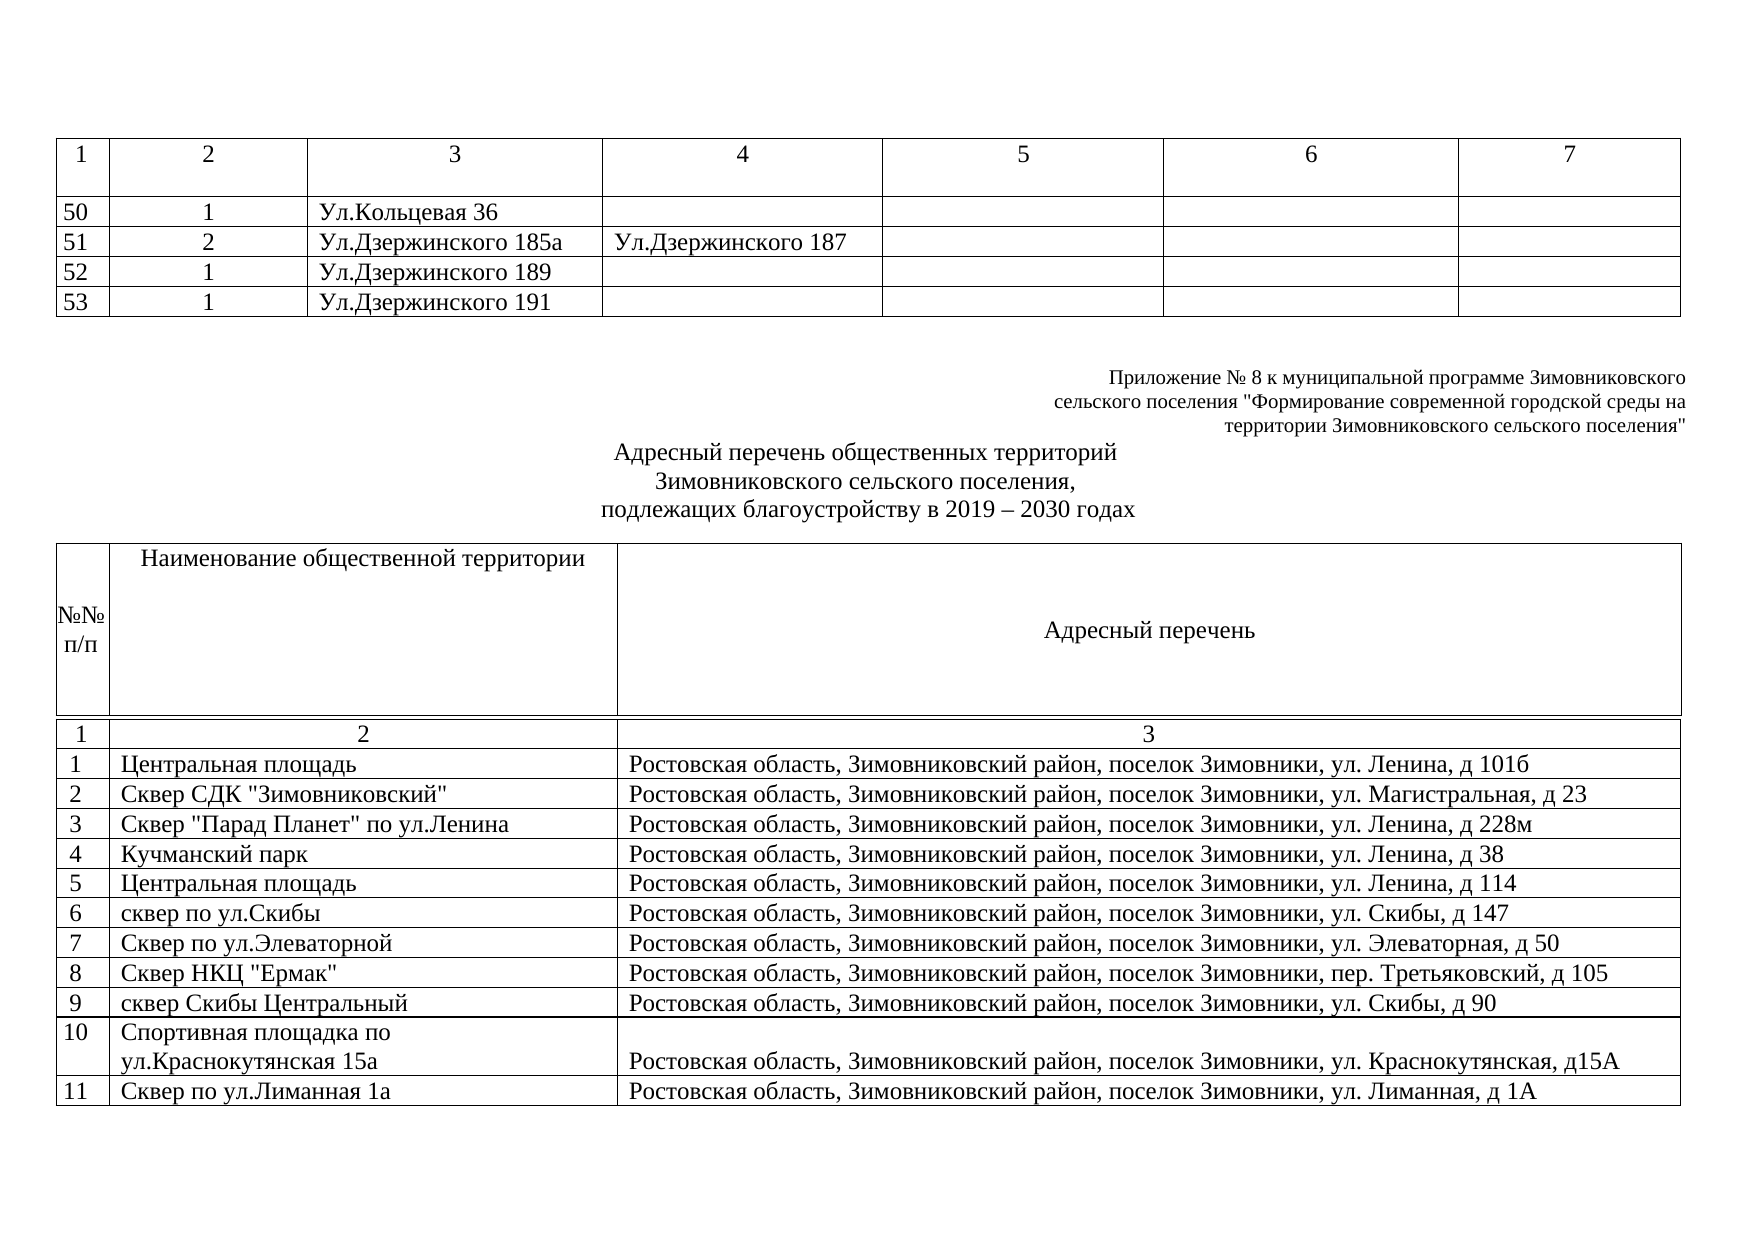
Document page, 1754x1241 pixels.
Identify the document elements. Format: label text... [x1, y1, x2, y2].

table_cell Ростовская область, Зимовниковский район, поселок Зимовники, ул. Скибы, д 147 [618, 898, 1680, 927]
table_cell 2 [57, 779, 109, 808]
table_cell 50 [57, 197, 109, 226]
table_cell Ростовская область, Зимовниковский район, поселок Зимовники, пер. Третьяковский, д 105 [618, 958, 1680, 987]
table_cell [603, 197, 882, 226]
table_cell [1164, 197, 1458, 226]
table_cell Ростовская область, Зимовниковский район, поселок Зимовники, ул. Ленина, д 114 [618, 869, 1680, 897]
text Зимовниковского сельского поселения, [44, 466, 1686, 494]
table_cell 53 [57, 287, 109, 316]
table_header Наименование общественной территории [110, 544, 617, 715]
table_cell 4 [57, 839, 109, 867]
table_header 1 [57, 139, 109, 196]
table_header Адресный перечень [618, 544, 1681, 715]
table_cell Ростовская область, Зимовниковский район, поселок Зимовники, ул. Краснокутянская, д15А [618, 1018, 1680, 1075]
table_cell Ростовская область, Зимовниковский район, поселок Зимовники, ул. Ленина, д 38 [618, 839, 1680, 867]
table_header 2 [110, 139, 307, 196]
table_cell сквер Скибы Центральный [110, 988, 617, 1016]
table_cell [603, 287, 882, 316]
table_cell [1164, 227, 1458, 256]
table_cell Ул.Кольцевая 36 [308, 197, 602, 226]
table_cell 1 [110, 257, 307, 286]
table_cell Сквер по ул.Элеваторной [110, 928, 617, 957]
table_cell 11 [57, 1076, 109, 1105]
table_cell Ул.Дзержинского 185а [308, 227, 602, 256]
table_cell [883, 287, 1163, 316]
text территории Зимовниковского сельского поселения" [44, 413, 1686, 437]
table_header 5 [883, 139, 1163, 196]
table_cell [1459, 257, 1680, 286]
table_cell Ростовская область, Зимовниковский район, поселок Зимовники, ул. Лиманная, д 1А [618, 1076, 1680, 1105]
table_cell [1164, 257, 1458, 286]
table_cell Ул.Дзержинского 191 [308, 287, 602, 316]
table_cell [1459, 197, 1680, 226]
text Приложение № 8 к муниципальной программе Зимовниковского [44, 365, 1686, 389]
table_cell Центральная площадь [110, 869, 617, 897]
text Адресный перечень общественных территорий [44, 437, 1686, 466]
table_header 2 [110, 720, 617, 748]
table_cell Кучманский парк [110, 839, 617, 867]
table_cell [1459, 287, 1680, 316]
table_cell 8 [57, 958, 109, 987]
table_cell Сквер по ул.Лиманная 1а [110, 1076, 617, 1105]
table_cell 6 [57, 898, 109, 927]
table_cell Ростовская область, Зимовниковский район, поселок Зимовники, ул. Элеваторная, д 50 [618, 928, 1680, 957]
table_cell [1164, 287, 1458, 316]
table_cell 51 [57, 227, 109, 256]
text сельского поселения "Формирование современной городской среды на [44, 389, 1686, 413]
table_header 7 [1459, 139, 1680, 196]
table_cell Сквер "Парад Планет" по ул.Ленина [110, 809, 617, 838]
table_header 6 [1164, 139, 1458, 196]
table_cell 5 [57, 869, 109, 897]
table_cell [883, 197, 1163, 226]
table_cell Ул.Дзержинского 187 [603, 227, 882, 256]
table_cell Сквер СДК "Зимовниковский" [110, 779, 617, 808]
table_cell Ростовская область, Зимовниковский район, поселок Зимовники, ул. Скибы, д 90 [618, 988, 1680, 1016]
table_cell 3 [57, 809, 109, 838]
table_header №№ п/п [57, 544, 109, 715]
table_cell Ростовская область, Зимовниковский район, поселок Зимовники, ул. Ленина, д 101б [618, 749, 1680, 778]
table_cell 1 [57, 749, 109, 778]
table_cell 10 [57, 1018, 109, 1075]
table_cell Ростовская область, Зимовниковский район, поселок Зимовники, ул. Ленина, д 228м [618, 809, 1680, 838]
table_cell [603, 257, 882, 286]
table_cell Ростовская область, Зимовниковский район, поселок Зимовники, ул. Магистральная, д 23 [618, 779, 1680, 808]
table_cell Сквер НКЦ "Ермак" [110, 958, 617, 987]
table_cell Спортивная площадка по ул.Краснокутянская 15а [110, 1018, 617, 1075]
table_cell сквер по ул.Скибы [110, 898, 617, 927]
table_cell [1459, 227, 1680, 256]
table_cell 7 [57, 928, 109, 957]
table_cell 1 [110, 197, 307, 226]
table_header 3 [618, 720, 1680, 748]
text подлежащих благоустройству в 2019 – 2030 годах [44, 494, 1686, 523]
table_cell Центральная площадь [110, 749, 617, 778]
table_header 4 [603, 139, 882, 196]
table_cell 2 [110, 227, 307, 256]
table_cell [883, 257, 1163, 286]
table_cell 9 [57, 988, 109, 1016]
table_cell 52 [57, 257, 109, 286]
table_header 1 [57, 720, 109, 748]
table_cell Ул.Дзержинского 189 [308, 257, 602, 286]
table_cell 1 [110, 287, 307, 316]
table_cell [883, 227, 1163, 256]
table_header 3 [308, 139, 602, 196]
